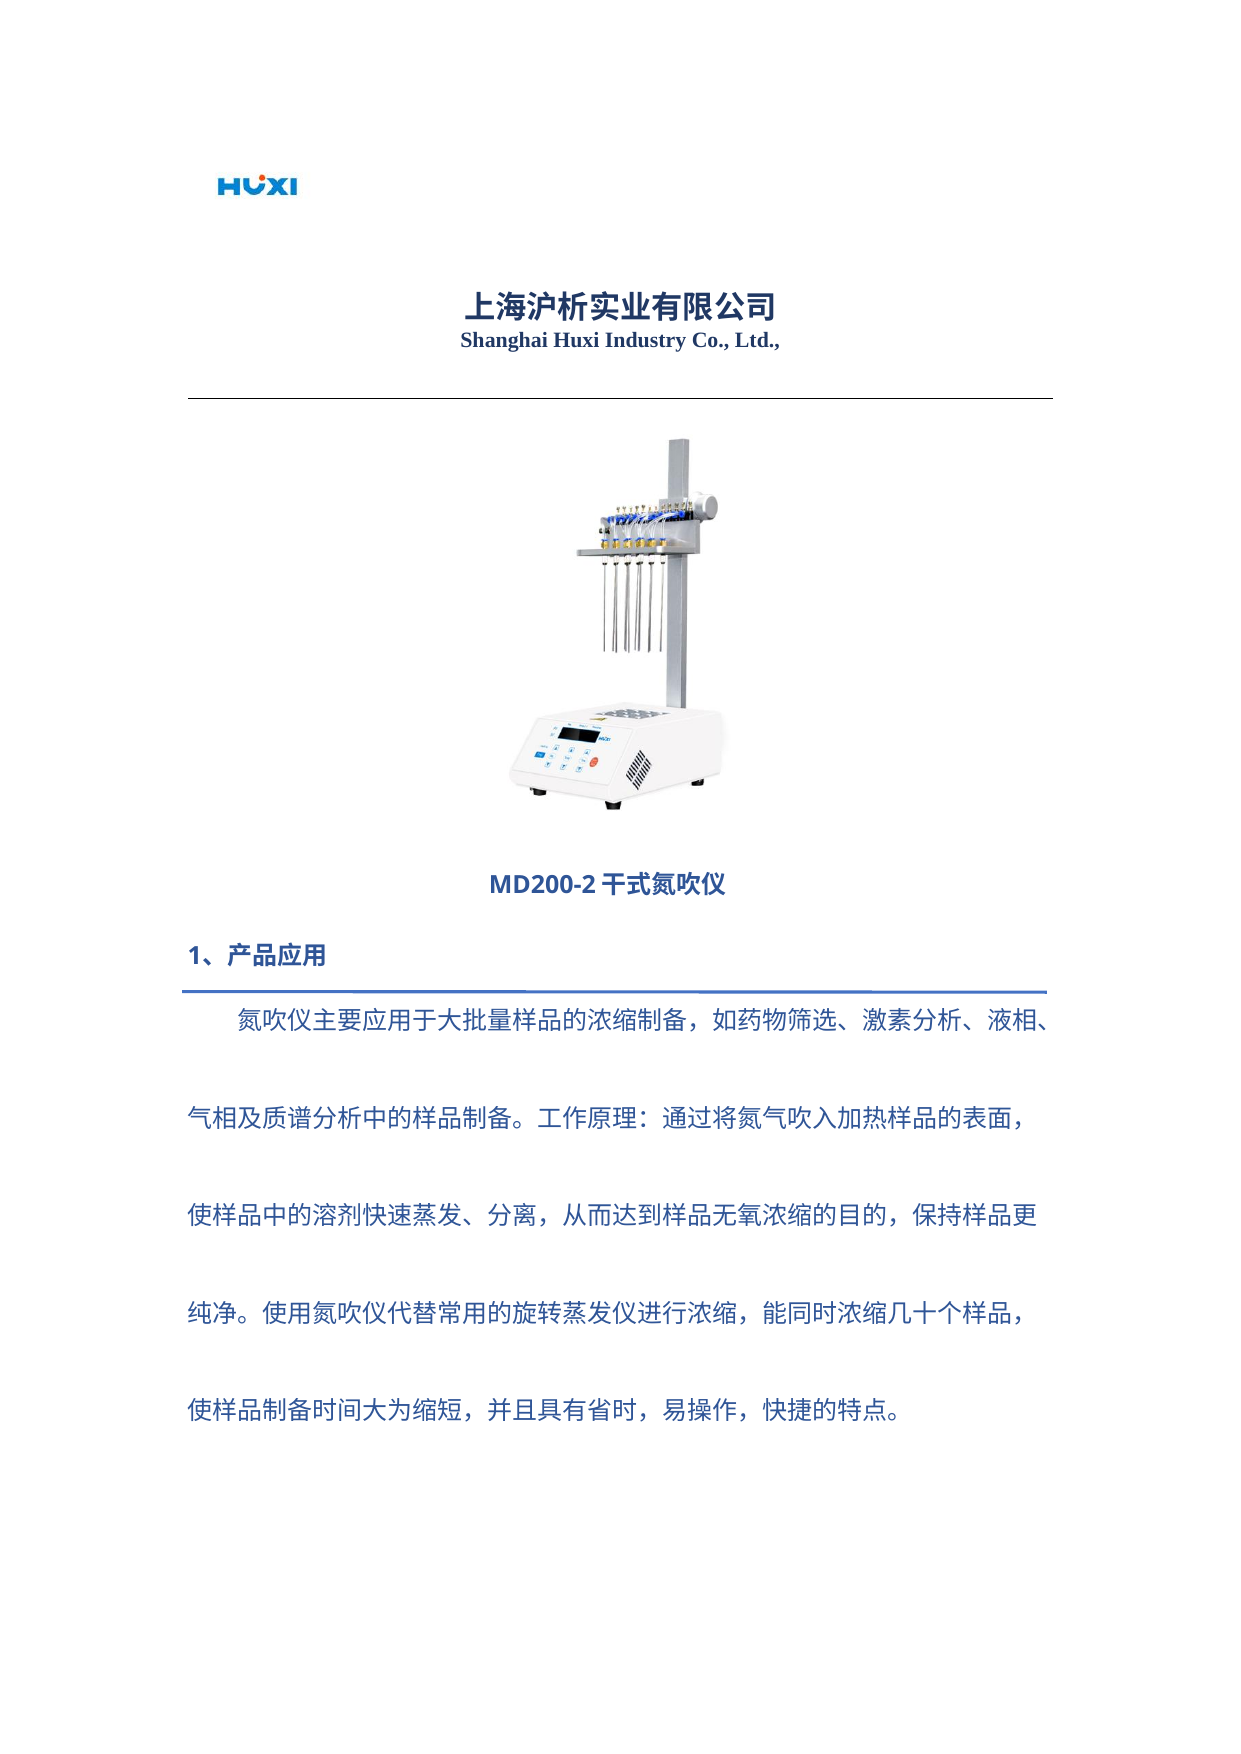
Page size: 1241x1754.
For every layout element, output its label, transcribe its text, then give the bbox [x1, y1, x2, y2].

text 1、产品应用 [187, 856, 1053, 986]
text 氮吹仪主要应用于大批量样品的浓缩制备，如药物筛选、激素分析、液相、气相及质谱分析中的样品制备。工作原理：通过将氮气吹入加热样品的表面，使样品中的溶剂快速蒸发、分离，从而达到样品无氧浓缩的目的，保持样品更纯净。使用氮吹仪代替常用的旋转蒸发仪进行浓缩，能同时浓缩几十个样品，使样品制备时间大为缩短，并且具有省时，易操作，快捷的特点。 [187, 986, 1053, 1441]
picture [187, 117, 323, 253]
picture [397, 401, 843, 846]
